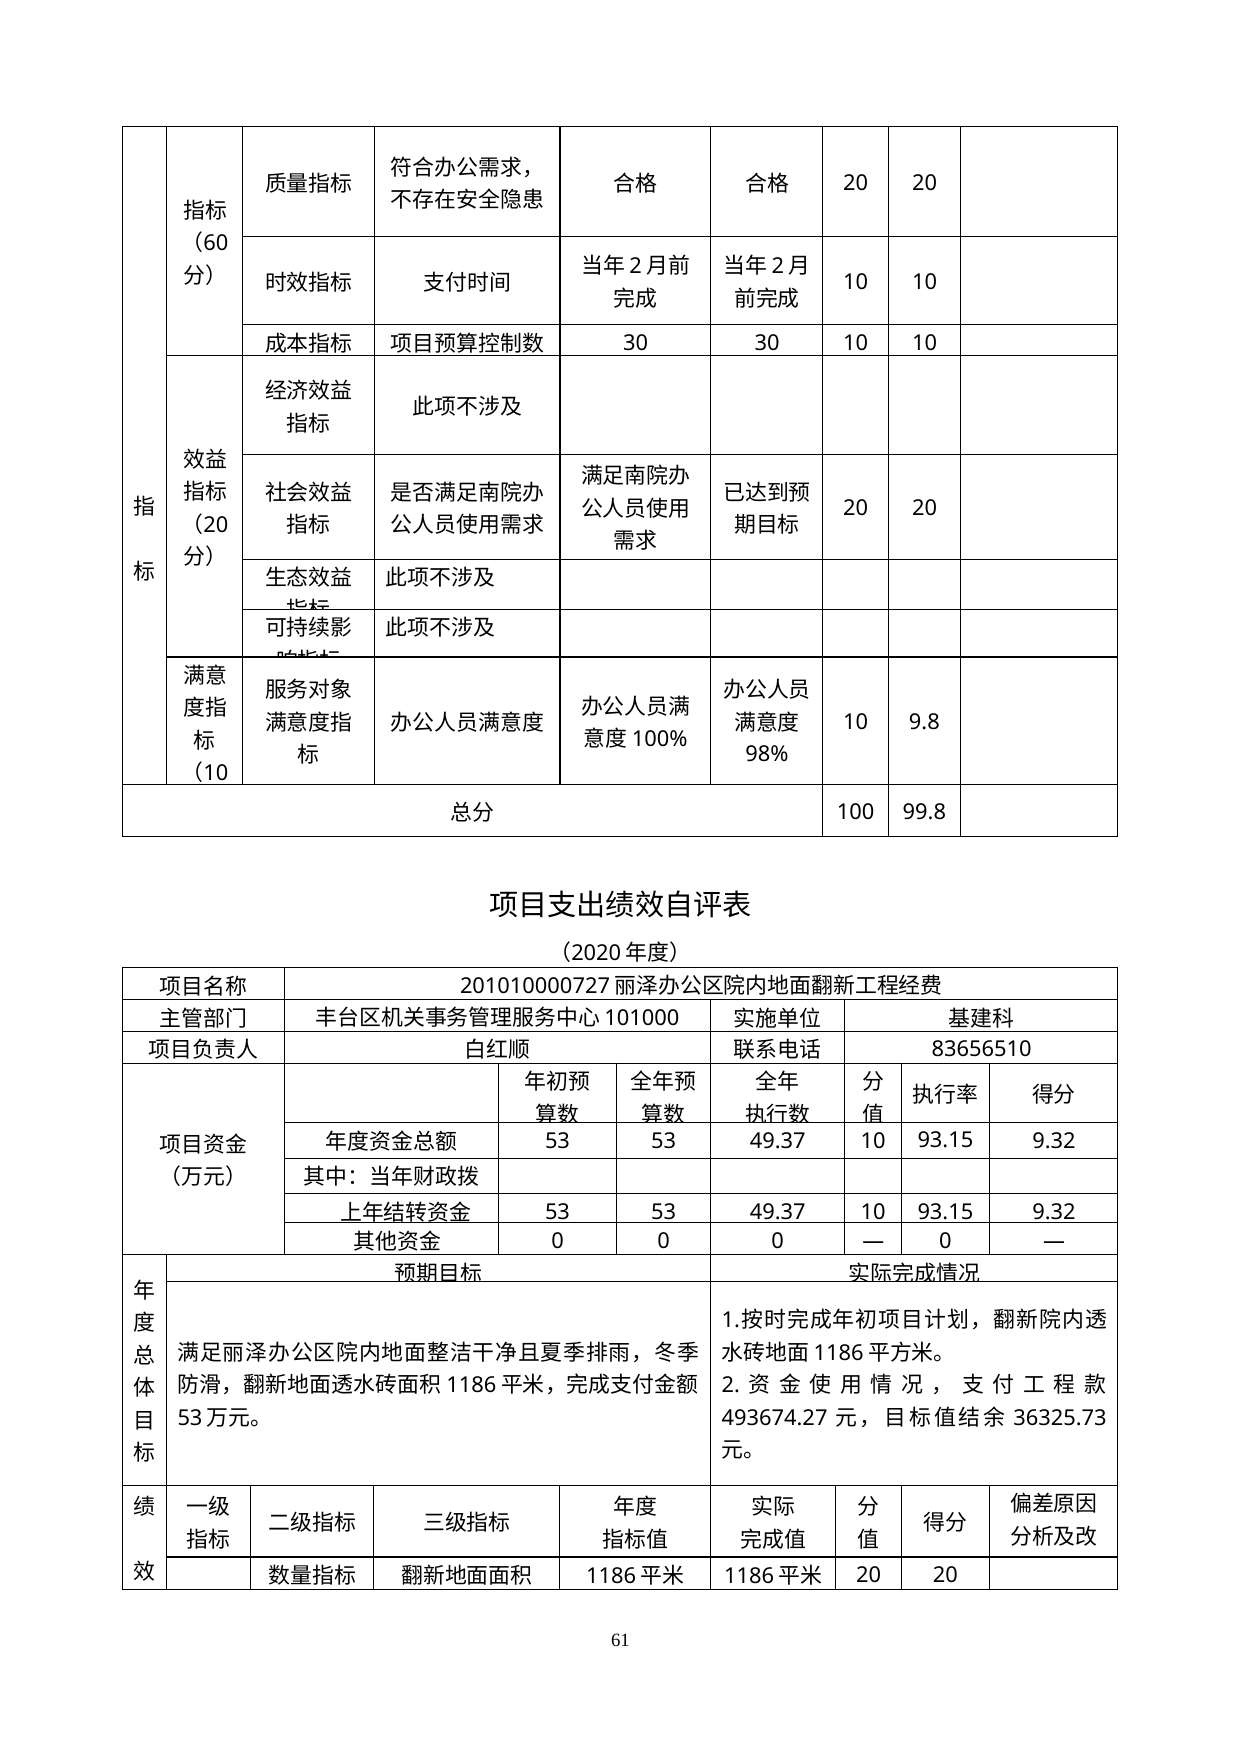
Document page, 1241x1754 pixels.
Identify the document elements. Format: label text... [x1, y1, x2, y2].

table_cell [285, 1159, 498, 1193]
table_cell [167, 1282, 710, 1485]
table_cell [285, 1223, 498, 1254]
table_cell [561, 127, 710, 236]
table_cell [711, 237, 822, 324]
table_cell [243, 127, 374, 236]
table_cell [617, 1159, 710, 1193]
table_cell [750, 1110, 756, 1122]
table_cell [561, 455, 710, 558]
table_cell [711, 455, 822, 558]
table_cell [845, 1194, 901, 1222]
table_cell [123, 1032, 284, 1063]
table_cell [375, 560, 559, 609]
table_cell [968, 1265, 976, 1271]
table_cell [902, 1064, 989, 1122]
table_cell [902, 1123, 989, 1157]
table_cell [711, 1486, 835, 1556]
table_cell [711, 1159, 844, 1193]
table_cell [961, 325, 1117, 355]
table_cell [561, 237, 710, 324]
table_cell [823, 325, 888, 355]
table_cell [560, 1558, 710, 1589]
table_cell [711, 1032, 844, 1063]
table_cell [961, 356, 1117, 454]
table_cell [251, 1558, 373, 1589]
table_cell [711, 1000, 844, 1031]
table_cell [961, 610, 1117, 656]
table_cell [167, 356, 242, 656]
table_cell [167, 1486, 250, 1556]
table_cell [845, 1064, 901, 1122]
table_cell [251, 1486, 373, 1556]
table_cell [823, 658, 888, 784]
text （2020年度） [118, 935, 1122, 967]
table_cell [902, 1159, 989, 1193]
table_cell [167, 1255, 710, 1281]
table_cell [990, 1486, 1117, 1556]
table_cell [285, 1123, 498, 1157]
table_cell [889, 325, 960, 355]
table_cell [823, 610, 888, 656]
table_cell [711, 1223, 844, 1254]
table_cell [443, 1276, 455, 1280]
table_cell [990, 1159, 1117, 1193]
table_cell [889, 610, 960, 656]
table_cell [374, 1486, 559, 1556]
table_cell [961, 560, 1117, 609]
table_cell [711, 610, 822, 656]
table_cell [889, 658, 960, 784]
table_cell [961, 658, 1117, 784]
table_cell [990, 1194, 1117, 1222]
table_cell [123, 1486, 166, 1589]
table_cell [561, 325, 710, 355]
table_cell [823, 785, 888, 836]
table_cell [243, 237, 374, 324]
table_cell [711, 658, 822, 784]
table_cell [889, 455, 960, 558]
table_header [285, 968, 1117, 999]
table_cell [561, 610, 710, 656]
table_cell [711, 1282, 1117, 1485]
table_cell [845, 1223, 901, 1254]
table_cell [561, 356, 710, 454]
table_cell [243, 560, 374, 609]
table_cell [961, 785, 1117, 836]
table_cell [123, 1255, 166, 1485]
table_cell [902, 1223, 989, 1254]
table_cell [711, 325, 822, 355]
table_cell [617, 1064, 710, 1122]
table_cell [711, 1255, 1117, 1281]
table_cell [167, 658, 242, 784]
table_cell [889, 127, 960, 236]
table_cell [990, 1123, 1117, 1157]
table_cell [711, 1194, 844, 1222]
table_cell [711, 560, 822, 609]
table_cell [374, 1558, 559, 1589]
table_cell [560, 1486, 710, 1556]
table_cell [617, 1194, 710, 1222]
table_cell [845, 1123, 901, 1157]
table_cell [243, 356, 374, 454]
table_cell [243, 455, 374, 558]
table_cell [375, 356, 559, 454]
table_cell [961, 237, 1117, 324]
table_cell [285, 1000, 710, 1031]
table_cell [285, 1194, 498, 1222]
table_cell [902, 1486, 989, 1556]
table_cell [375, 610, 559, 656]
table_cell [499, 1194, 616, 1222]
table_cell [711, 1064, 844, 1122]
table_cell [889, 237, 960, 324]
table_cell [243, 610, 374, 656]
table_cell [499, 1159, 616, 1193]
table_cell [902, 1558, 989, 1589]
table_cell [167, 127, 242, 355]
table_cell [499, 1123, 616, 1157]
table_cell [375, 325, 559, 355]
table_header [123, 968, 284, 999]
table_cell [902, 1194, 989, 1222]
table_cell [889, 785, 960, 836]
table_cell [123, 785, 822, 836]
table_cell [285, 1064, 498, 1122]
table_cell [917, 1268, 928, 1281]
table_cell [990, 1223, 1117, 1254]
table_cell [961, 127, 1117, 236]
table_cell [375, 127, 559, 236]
text 项目支出绩效自评表 [118, 870, 1122, 935]
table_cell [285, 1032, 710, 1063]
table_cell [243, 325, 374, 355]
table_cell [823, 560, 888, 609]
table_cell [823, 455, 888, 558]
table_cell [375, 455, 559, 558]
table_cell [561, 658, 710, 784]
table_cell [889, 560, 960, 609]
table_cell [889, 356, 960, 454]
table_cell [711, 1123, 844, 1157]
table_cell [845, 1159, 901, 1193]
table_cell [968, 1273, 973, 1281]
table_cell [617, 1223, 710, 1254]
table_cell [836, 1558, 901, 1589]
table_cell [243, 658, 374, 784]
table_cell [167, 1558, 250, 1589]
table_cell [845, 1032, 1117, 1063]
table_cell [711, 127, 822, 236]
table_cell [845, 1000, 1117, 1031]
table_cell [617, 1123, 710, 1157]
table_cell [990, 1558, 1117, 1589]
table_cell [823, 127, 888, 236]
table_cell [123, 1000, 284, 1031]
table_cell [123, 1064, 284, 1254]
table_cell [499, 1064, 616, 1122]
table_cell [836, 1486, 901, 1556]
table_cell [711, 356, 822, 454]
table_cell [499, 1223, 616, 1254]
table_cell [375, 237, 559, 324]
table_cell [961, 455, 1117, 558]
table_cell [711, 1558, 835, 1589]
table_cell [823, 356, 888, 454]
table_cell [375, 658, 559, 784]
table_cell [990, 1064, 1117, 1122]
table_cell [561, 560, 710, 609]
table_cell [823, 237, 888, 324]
